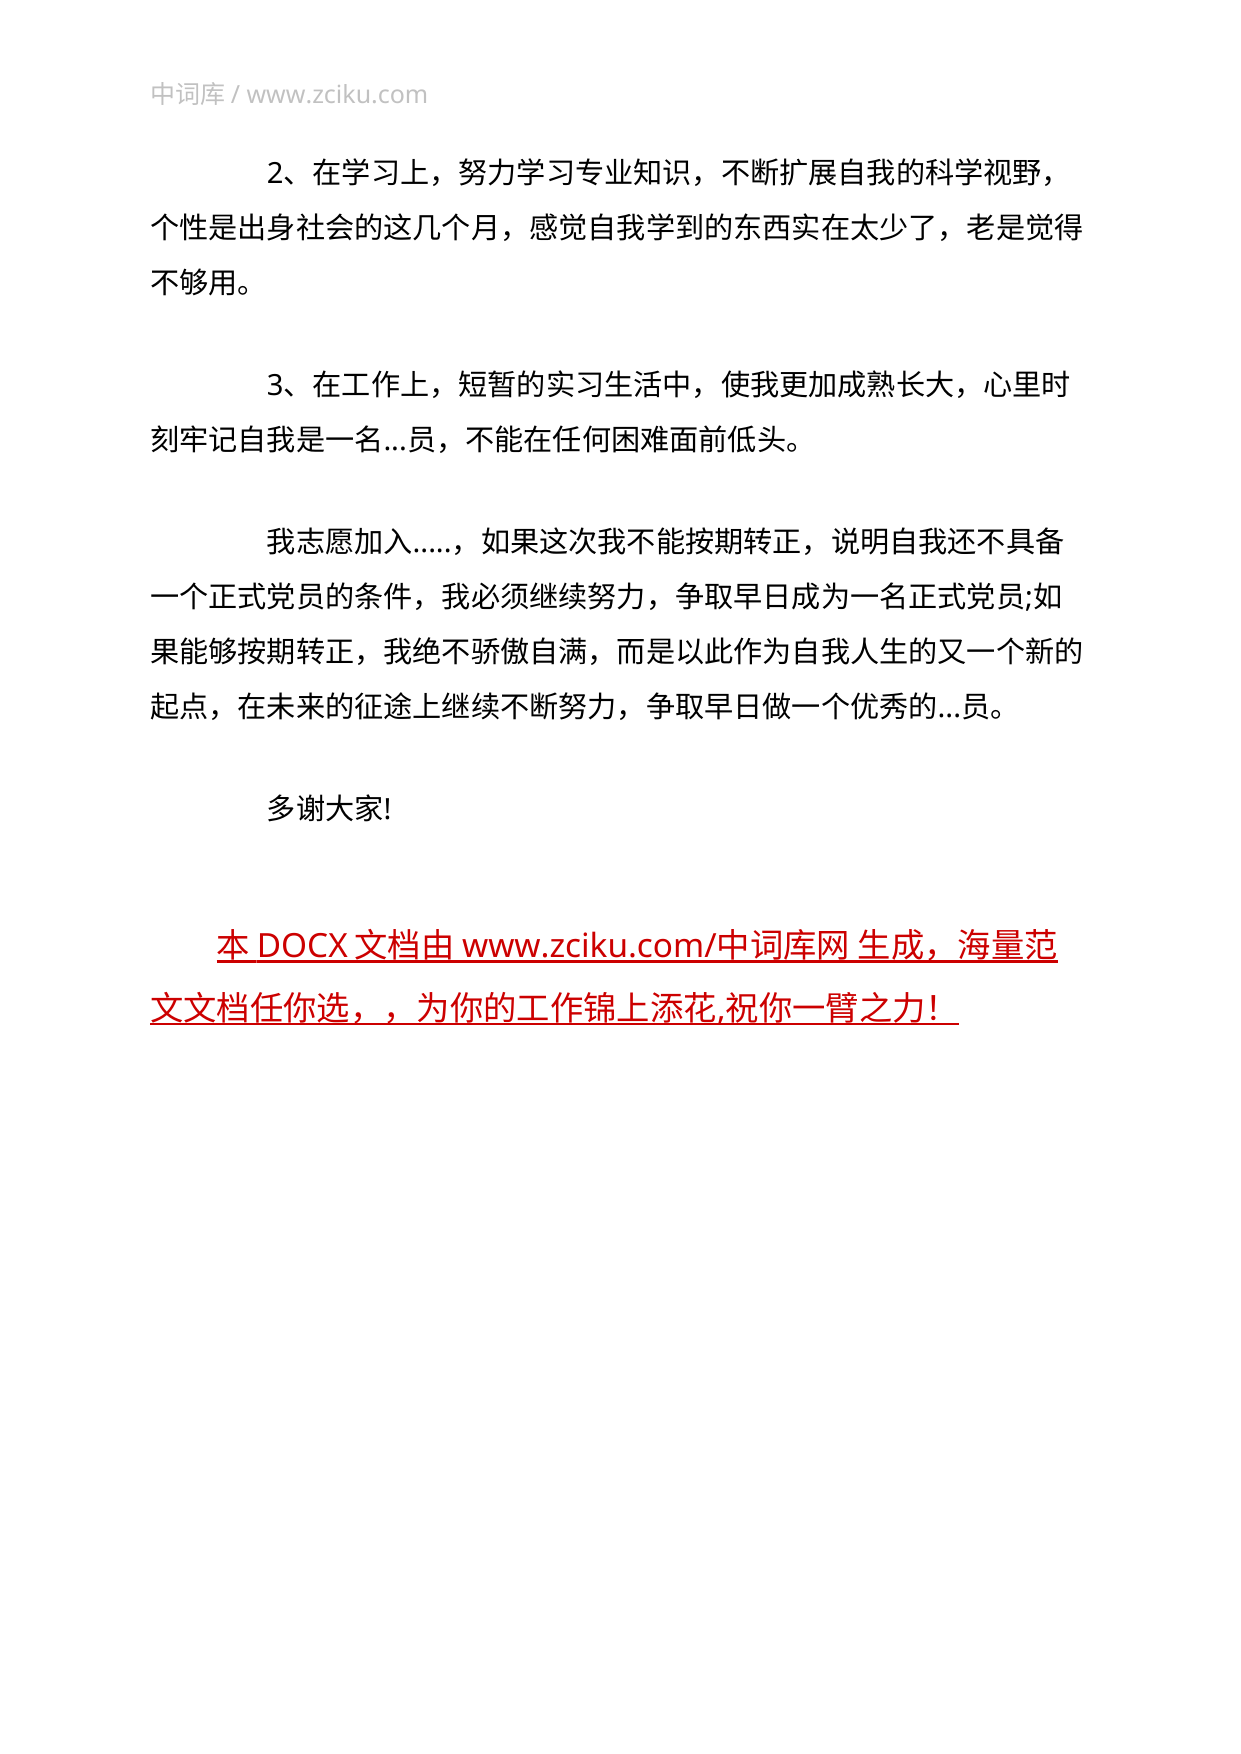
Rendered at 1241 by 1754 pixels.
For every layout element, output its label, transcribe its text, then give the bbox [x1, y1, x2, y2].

text 本DOCX文档由 www.zciku.com/中词库网 生成，海量范文文档任你选，，为你的工作锦上添花,祝你一臂之力！ [150, 919, 1090, 1030]
text 多谢大家! [150, 786, 1090, 828]
text 2、在学习上，努力学习专业知识，不断扩展自我的科学视野，个性是出身社会的这几个月，感觉自我学到的东西实在太少了，老是觉得不够用。 [150, 150, 1090, 302]
text 3、在工作上，短暂的实习生活中，使我更加成熟长大，心里时刻牢记自我是一名...员，不能在任何困难面前低头。 [150, 362, 1090, 459]
text 我志愿加入.....，如果这次我不能按期转正，说明自我还不具备一个正式党员的条件，我必须继续努力，争取早日成为一名正式党员;如果能够按期转正，我绝不骄傲自满，而是以此作为自我人生的又一个新的起点，在未来的征途上继续不断努力，争取早日做一个优秀的...员。 [150, 519, 1090, 726]
